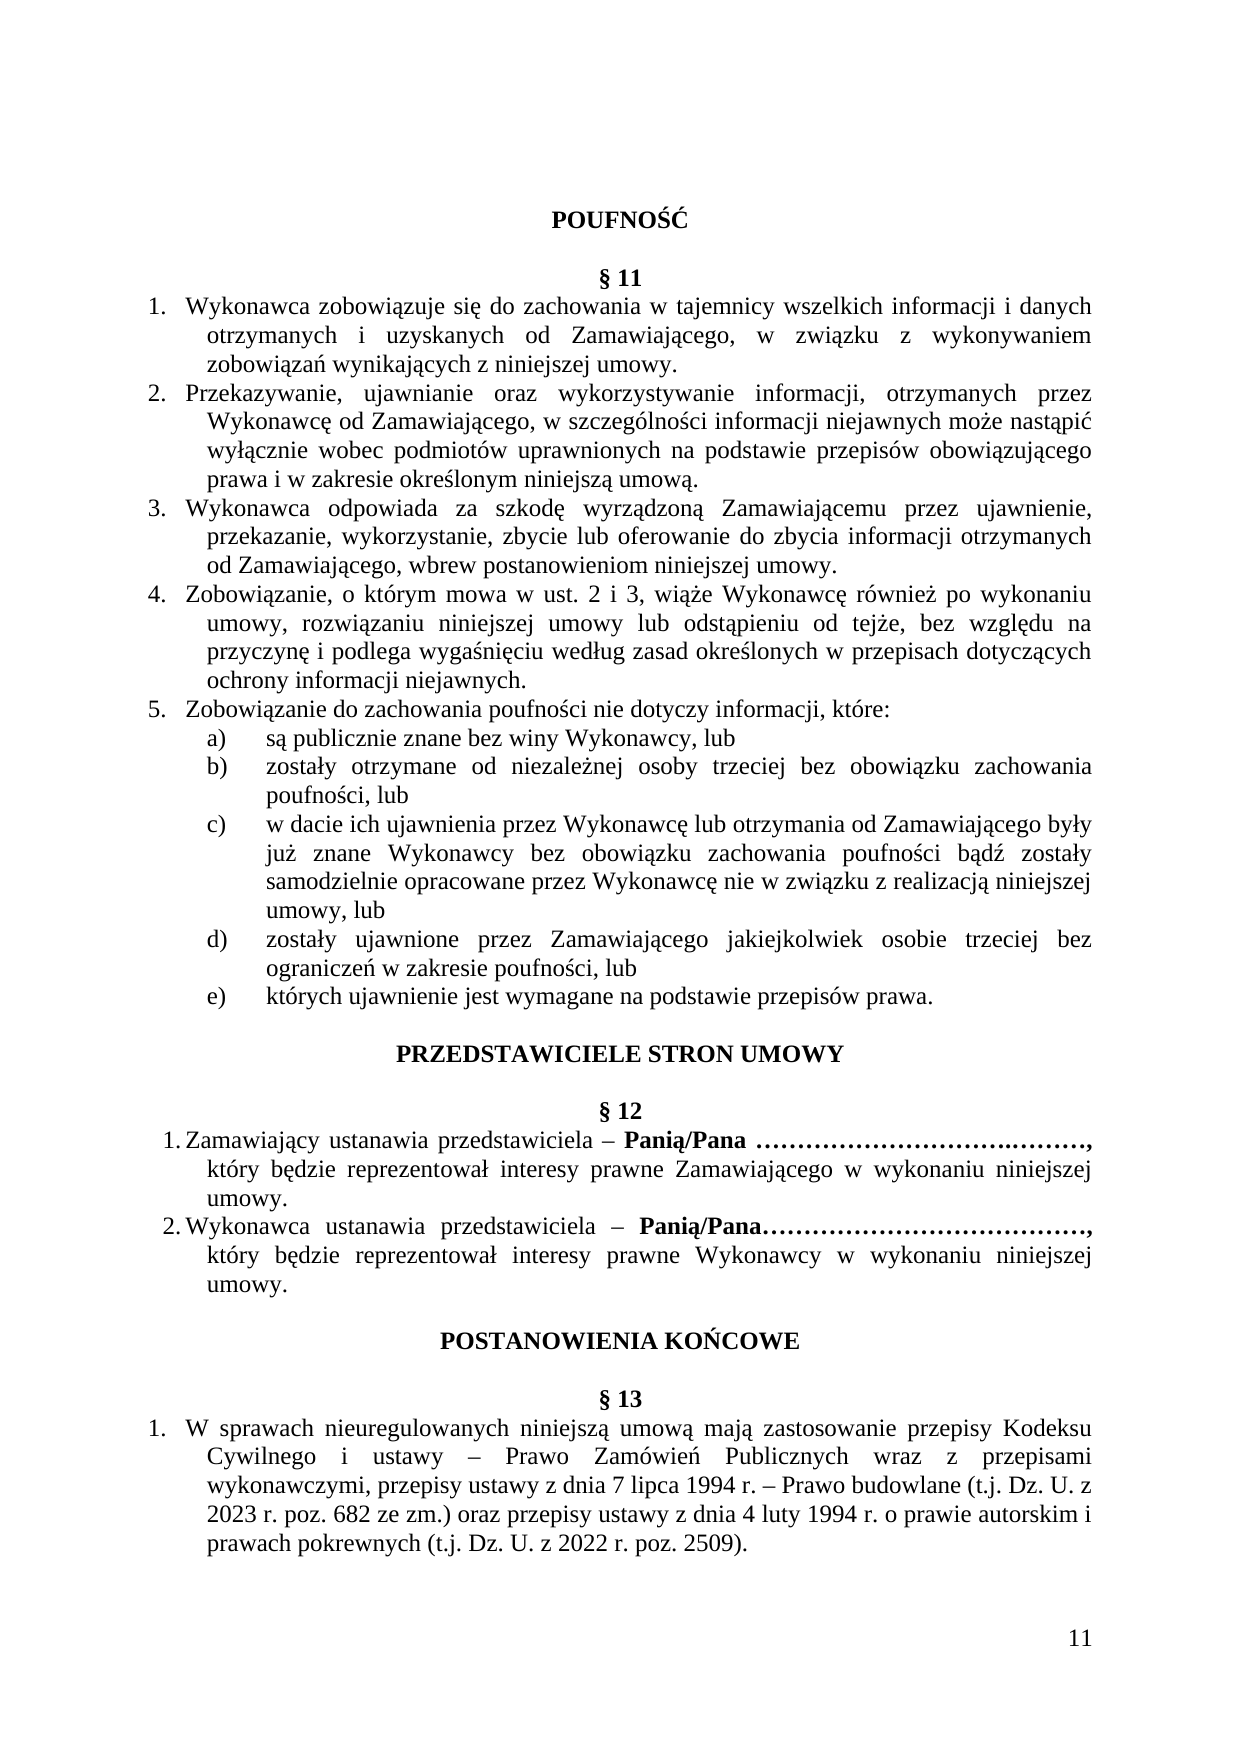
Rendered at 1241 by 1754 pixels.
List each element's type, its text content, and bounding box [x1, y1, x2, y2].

list Zobowiązanie do zachowania poufności nie dotyczy informacji, które: [148, 694, 1093, 723]
list Przekazywanie, ujawnianie oraz wykorzystywanie informacji, otrzymanych przez Wykonawcę od Zamawiającego, w szczególności informacji niejawnych może nastąpić wyłącznie wobec podmiotów uprawnionych na podstawie przepisów obowiązującego prawa i w zakresie określonym niniejszą umową. [148, 378, 1093, 493]
list Wykonawca odpowiada za szkodę wyrządzoną Zamawiającemu przez ujawnienie, przekazanie, wykorzystanie, zbycie lub oferowanie do zbycia informacji otrzymanych od Zamawiającego, wbrew postanowieniom niniejszej umowy. [148, 493, 1093, 579]
list Wykonawca zobowiązuje się do zachowania w tajemnicy wszelkich informacji i danych otrzymanych i uzyskanych od Zamawiającego, w związku z wykonywaniem zobowiązań wynikających z niniejszej umowy. [148, 291, 1093, 378]
list Wykonawca ustanawia przedstawiciela – Panią/Pana…………………………………, który będzie reprezentował interesy prawne Wykonawcy w wykonaniu niniejszej umowy. [162, 1211, 1093, 1298]
list zostały ujawnione przez Zamawiającego jakiejkolwiek osobie trzeciej bez ograniczeń w zakresie poufności, lub [207, 924, 1093, 981]
text § 13 [148, 1384, 1093, 1413]
list zostały otrzymane od niezależnej osoby trzeciej bez obowiązku zachowania poufności, lub [207, 751, 1093, 809]
list W sprawach nieuregulowanych niniejszą umową mają zastosowanie przepisy Kodeksu Cywilnego i ustawy – Prawo Zamówień Publicznych wraz z przepisami wykonawczymi, przepisy ustawy z dnia 7 lipca 1994 r. – Prawo budowlane (t.j. Dz. U. z 2023 r. poz. 682 ze zm.) oraz przepisy ustawy z dnia 4 luty 1994 r. o prawie autorskim i prawach pokrewnych (t.j. Dz. U. z 2022 r. poz. 2509). [148, 1413, 1093, 1556]
text § 11 [148, 263, 1093, 291]
list których ujawnienie jest wymagane na podstawie przepisów prawa. [207, 981, 1093, 1010]
text POUFNOŚĆ [148, 205, 1093, 234]
list są publicznie znane bez winy Wykonawcy, lub [207, 723, 1093, 751]
text POSTANOWIENIA KOŃCOWE [148, 1326, 1093, 1355]
list Zobowiązanie, o którym mowa w ust. 2 i 3, wiąże Wykonawcę również po wykonaniu umowy, rozwiązaniu niniejszej umowy lub odstąpieniu od tejże, bez względu na przyczynę i podlega wygaśnięciu według zasad określonych w przepisach dotyczących ochrony informacji niejawnych. [148, 579, 1093, 694]
list Zamawiający ustanawia przedstawiciela – Panią/Pana ………………………….………, który będzie reprezentował interesy prawne Zamawiającego w wykonaniu niniejszej umowy. [162, 1125, 1093, 1211]
text § 12 [148, 1096, 1093, 1125]
list w dacie ich ujawnienia przez Wykonawcę lub otrzymania od Zamawiającego były już znane Wykonawcy bez obowiązku zachowania poufności bądź zostały samodzielnie opracowane przez Wykonawcę nie w związku z realizacją niniejszej umowy, lub [207, 809, 1093, 924]
text PRZEDSTAWICIELE STRON UMOWY [148, 1039, 1093, 1068]
